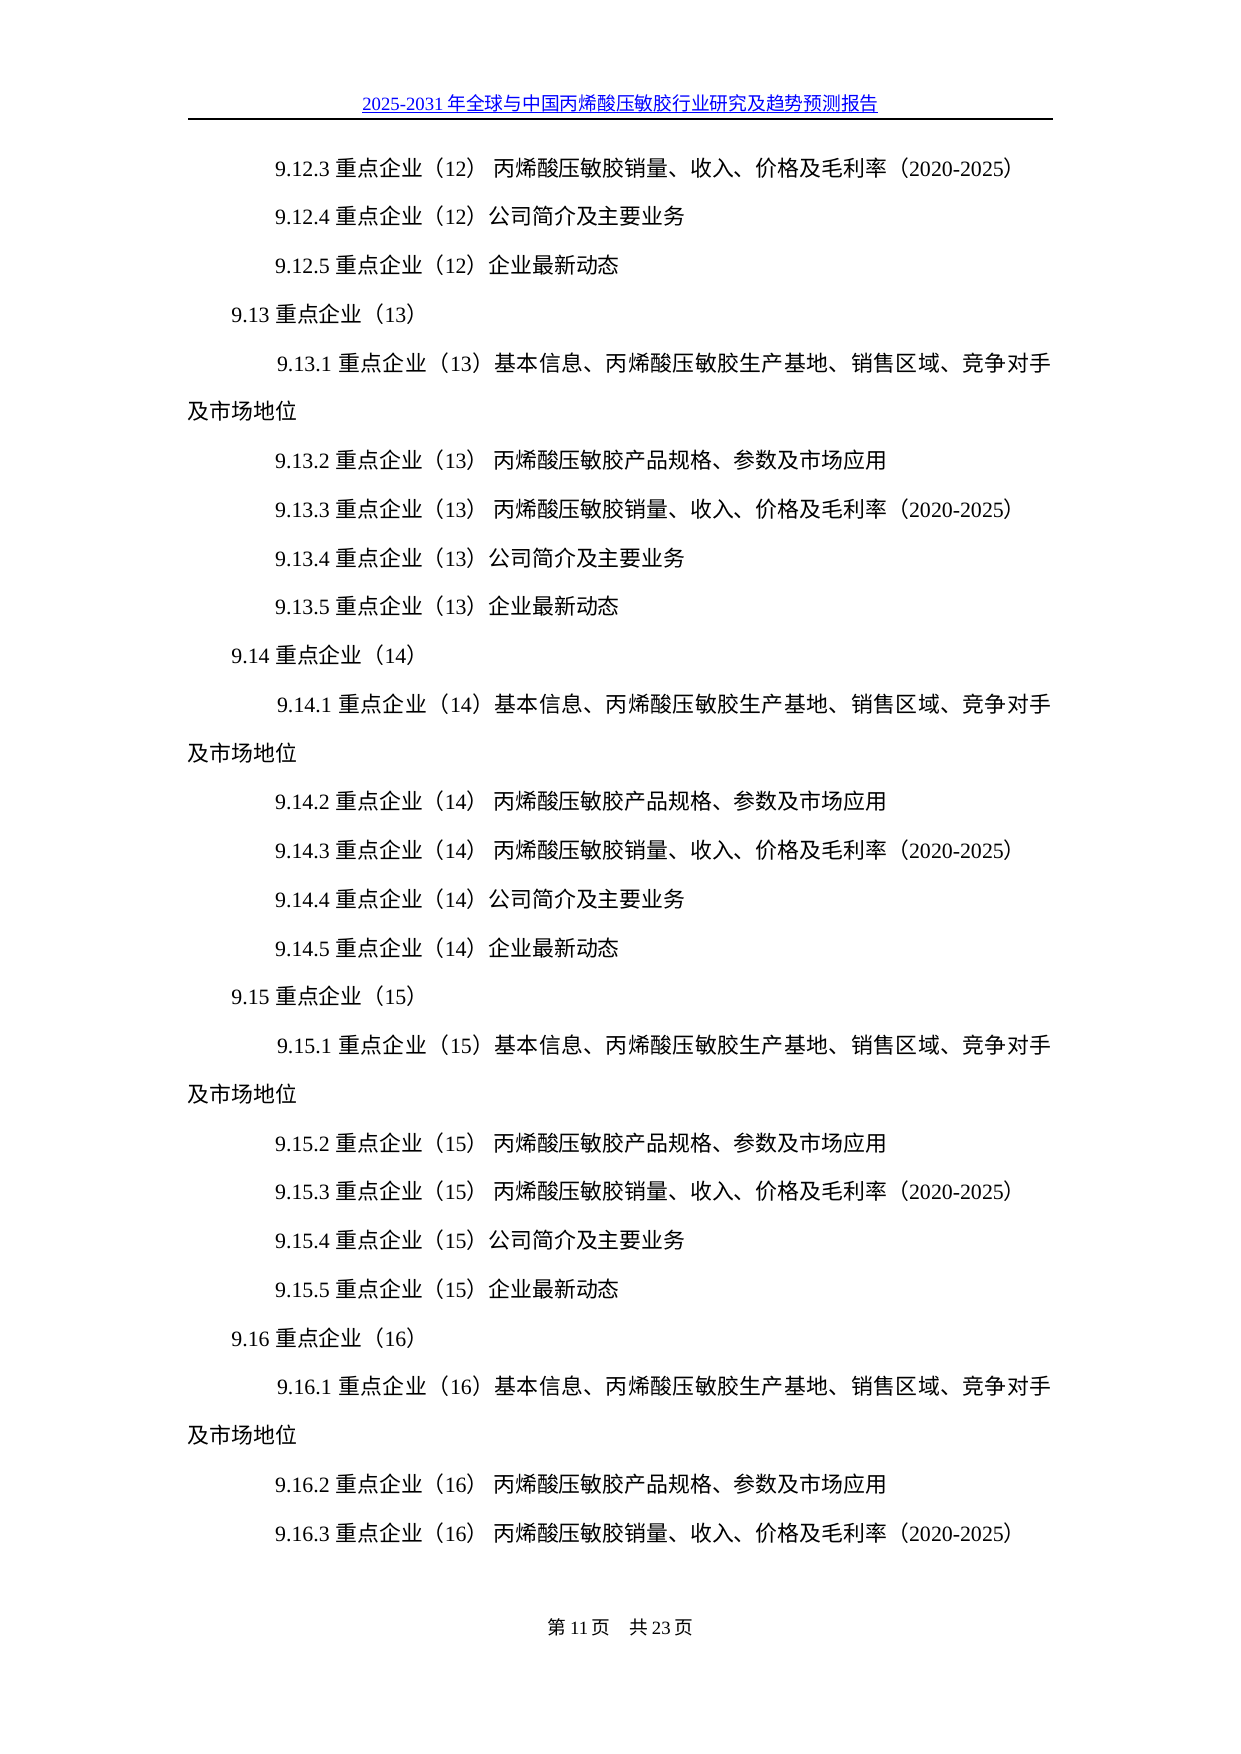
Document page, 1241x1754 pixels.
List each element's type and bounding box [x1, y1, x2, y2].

text [187, 150, 1053, 1548]
